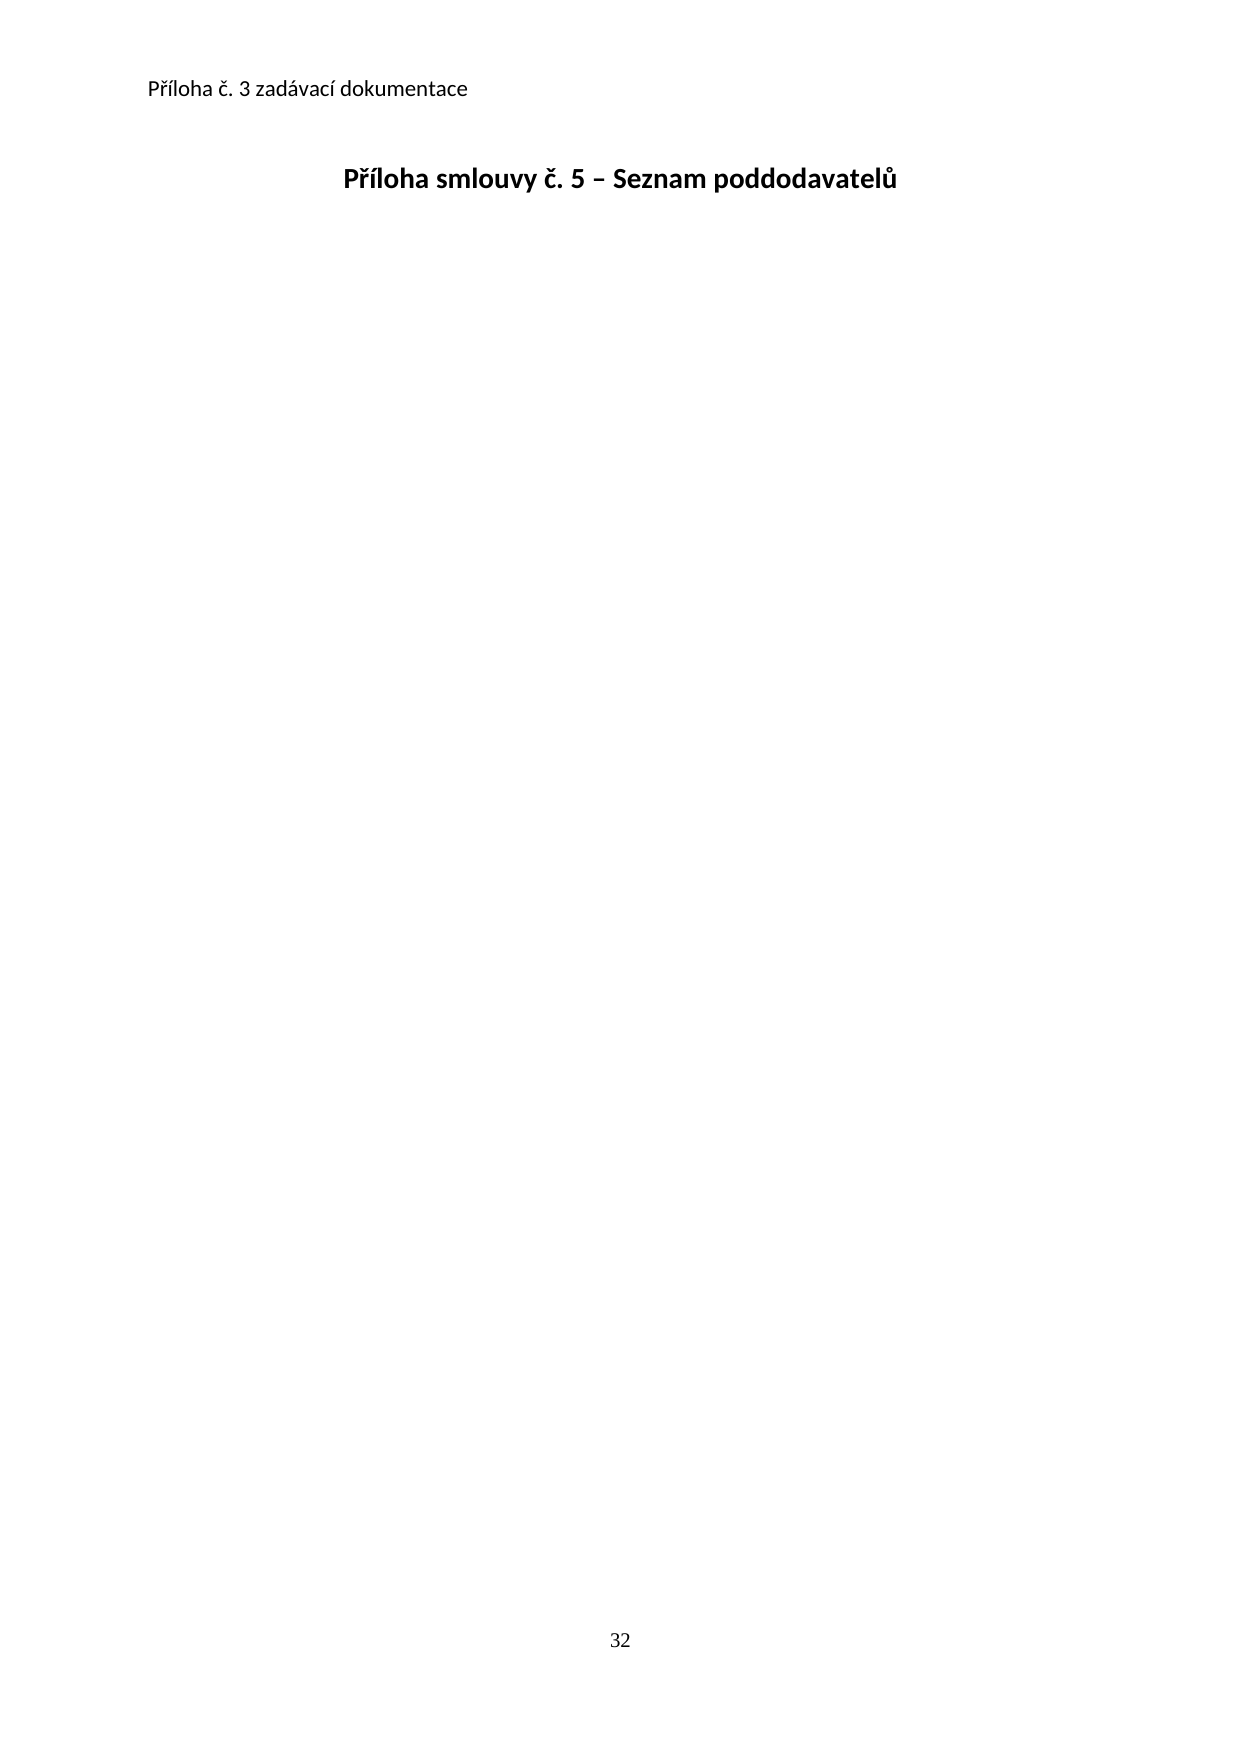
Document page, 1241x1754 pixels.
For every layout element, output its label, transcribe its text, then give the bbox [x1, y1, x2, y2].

text Příloha smlouvy č. 5 – Seznam poddodavatelů [160, 160, 1081, 196]
